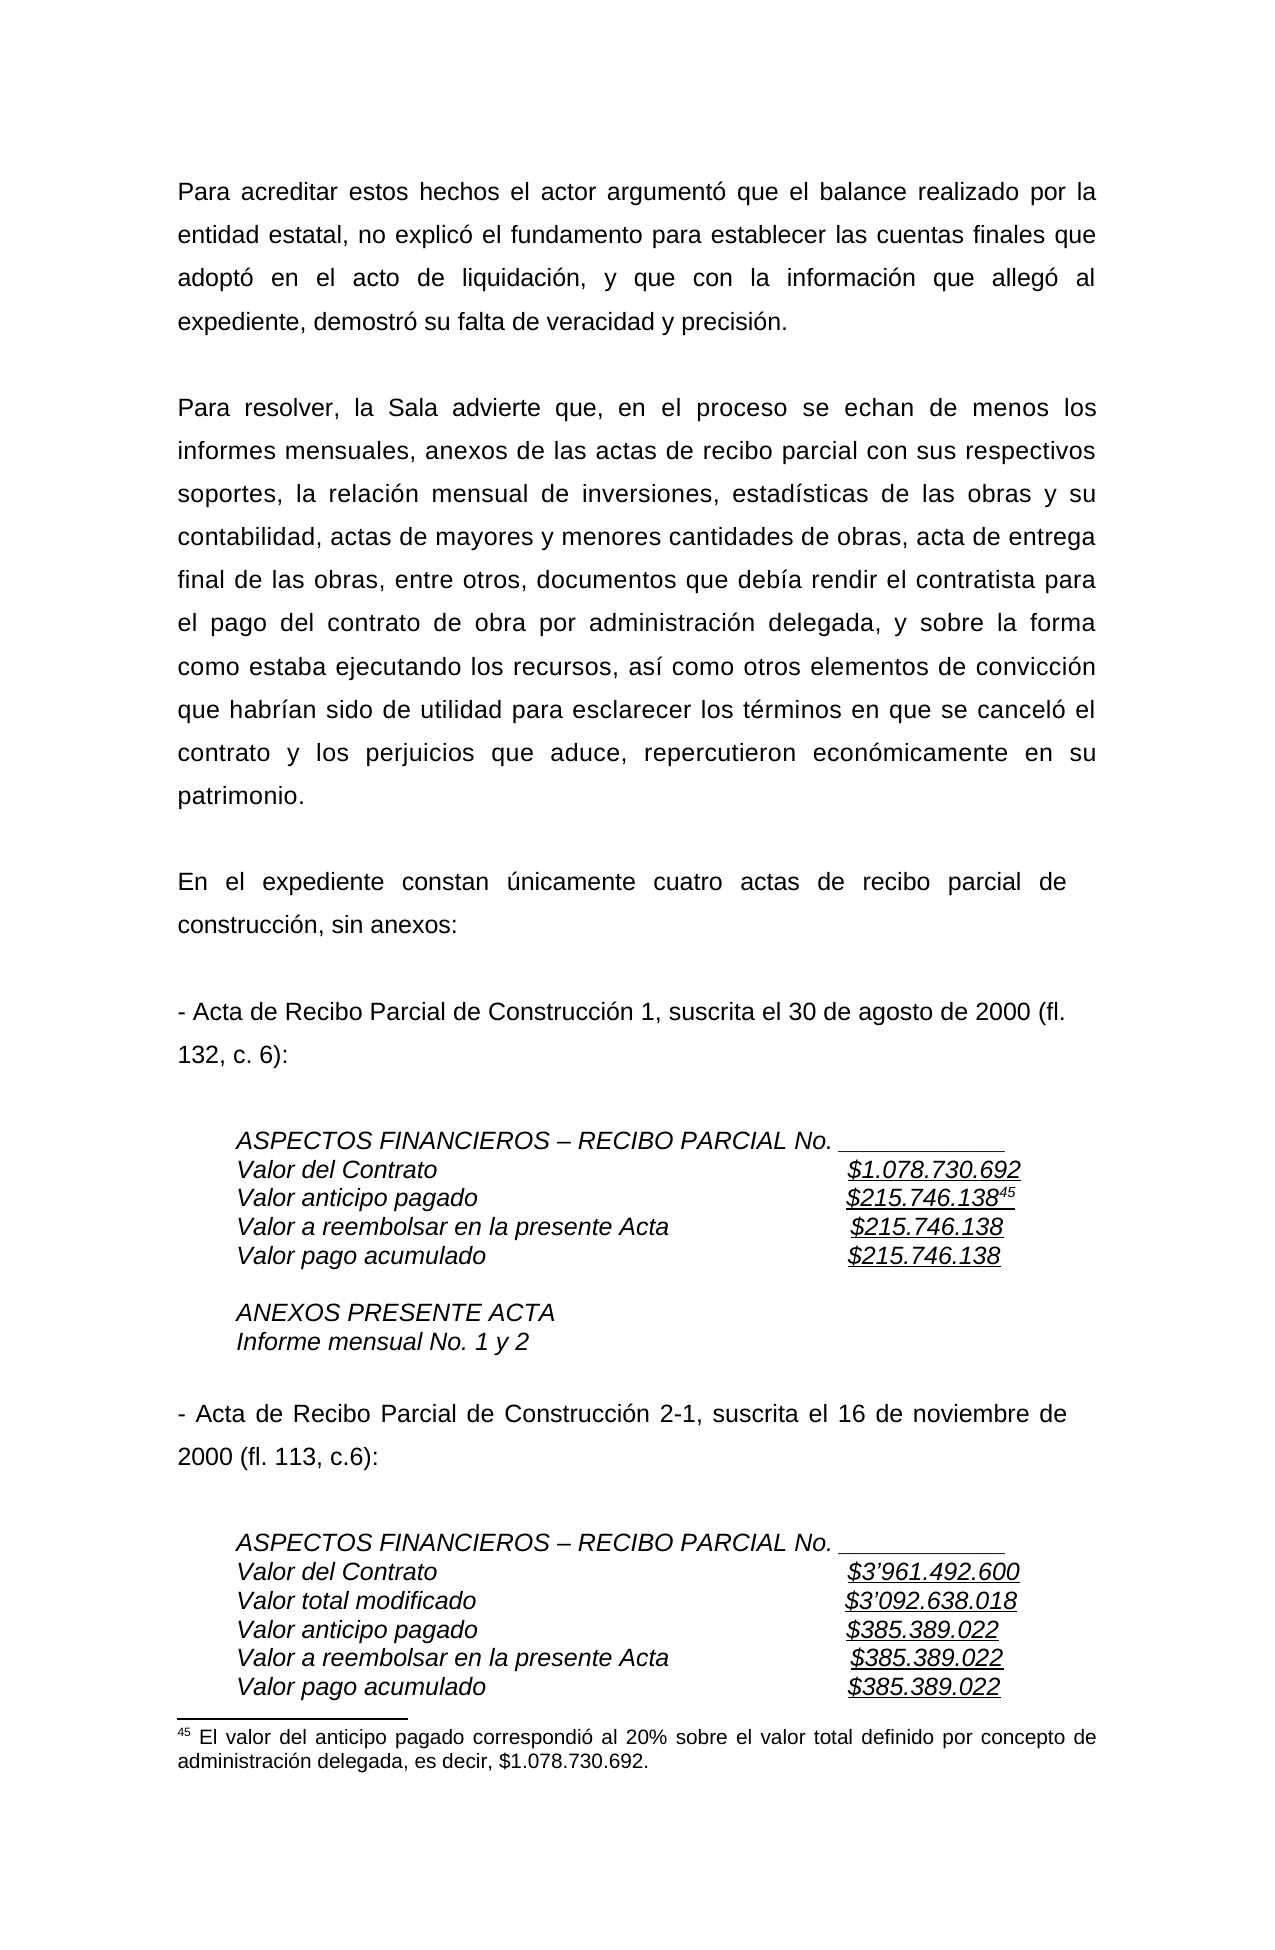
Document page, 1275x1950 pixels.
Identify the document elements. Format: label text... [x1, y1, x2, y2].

text ASPECTOS FINANCIEROS – RECIBO PARCIAL No. ____________ [236, 1126, 1039, 1155]
text ASPECTOS FINANCIEROS – RECIBO PARCIAL No. ____________ [236, 1528, 1039, 1557]
text Valor anticipo pagado $215.746.138 [236, 1183, 1039, 1212]
text Valor del Contrato $1.078.730.692 [236, 1155, 1039, 1183]
text - Acta de Recibo Parcial de Construcción 1, suscrita el 30 de agosto de 2000 (fl. 132, c. 6): [177, 997, 1068, 1068]
text Valor pago acumulado $215.746.138 [236, 1241, 1039, 1270]
text En el expediente constan únicamente cuatro actas de recibo parcial de construcción, sin anexos: [177, 867, 1068, 939]
text Valor anticipo pagado $385.389.022 [236, 1615, 1039, 1643]
text - Acta de Recibo Parcial de Construcción 2-1, suscrita el 16 de noviembre de 2000 (fl. 113, c.6): [177, 1399, 1068, 1471]
text Valor pago acumulado $385.389.022 [236, 1672, 1039, 1701]
text Valor a reembolsar en la presente Acta $385.389.022 [236, 1643, 1039, 1672]
text Valor total modificado $3’092.638.018 [236, 1586, 1039, 1615]
text Para resolver, la Sala advierte que, en el proceso se echan de menos los informes mensuales, anexos de las actas de recibo parcial con sus respectivos soportes, la relación mensual de inversiones, estadísticas de las obras y su contabilidad, actas de mayores y menores cantidades de obras, acta de entrega final de las obras, entre otros, documentos que debía rendir el contratista para el pago del contrato de obra por administración delegada, y sobre la forma como estaba ejecutando los recursos, así como otros elementos de convicción que habrían sido de utilidad para esclarecer los términos en que se canceló el contrato y los perjuicios que aduce, repercutieron económicamente en su patrimonio. [177, 393, 1098, 810]
text Para acreditar estos hechos el actor argumentó que el balance realizado por la entidad estatal, no explicó el fundamento para establecer las cuentas finales que adoptó en el acto de liquidación, y que con la información que allegó al expediente, demostró su falta de veracidad y precisión. [177, 177, 1098, 335]
text Informe mensual No. 1 y 2 [236, 1327, 1039, 1356]
text Valor a reembolsar en la presente Acta $215.746.138 [236, 1212, 1039, 1241]
text ANEXOS PRESENTE ACTA [236, 1298, 1039, 1327]
text Valor del Contrato $3’961.492.600 [236, 1557, 1039, 1586]
